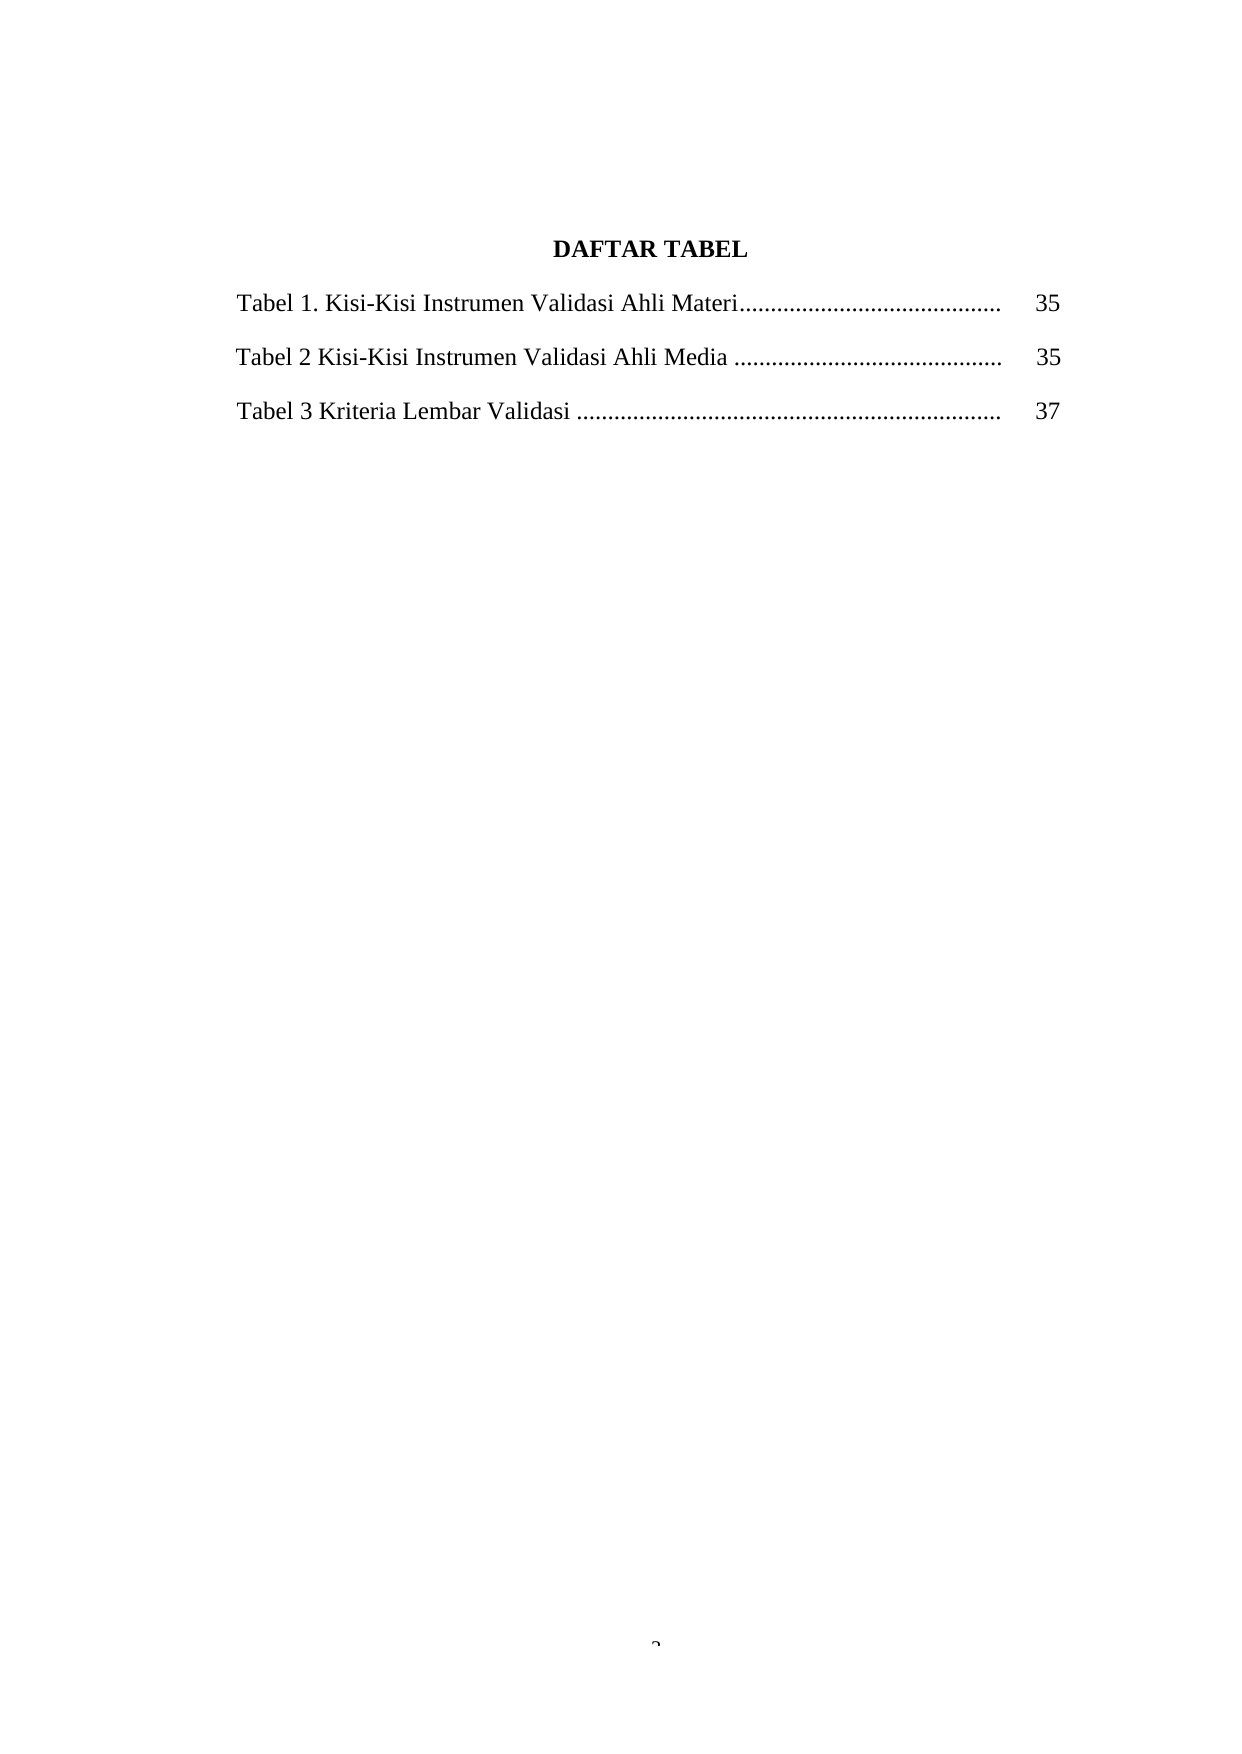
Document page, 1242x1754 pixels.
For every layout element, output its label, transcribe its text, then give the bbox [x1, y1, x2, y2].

text Tabel 2 Kisi-Kisi Instrumen Validasi Ahli Media ........................................... 35 [232, 342, 1064, 371]
text Tabel 1. Kisi-Kisi Instrumen Validasi Ahli Materi.......................................... 35 [232, 288, 1064, 317]
text Tabel 3 Kriteria Lembar Validasi .................................................................... 37 [232, 396, 1064, 425]
text DAFTAR TABEL [548, 234, 753, 263]
